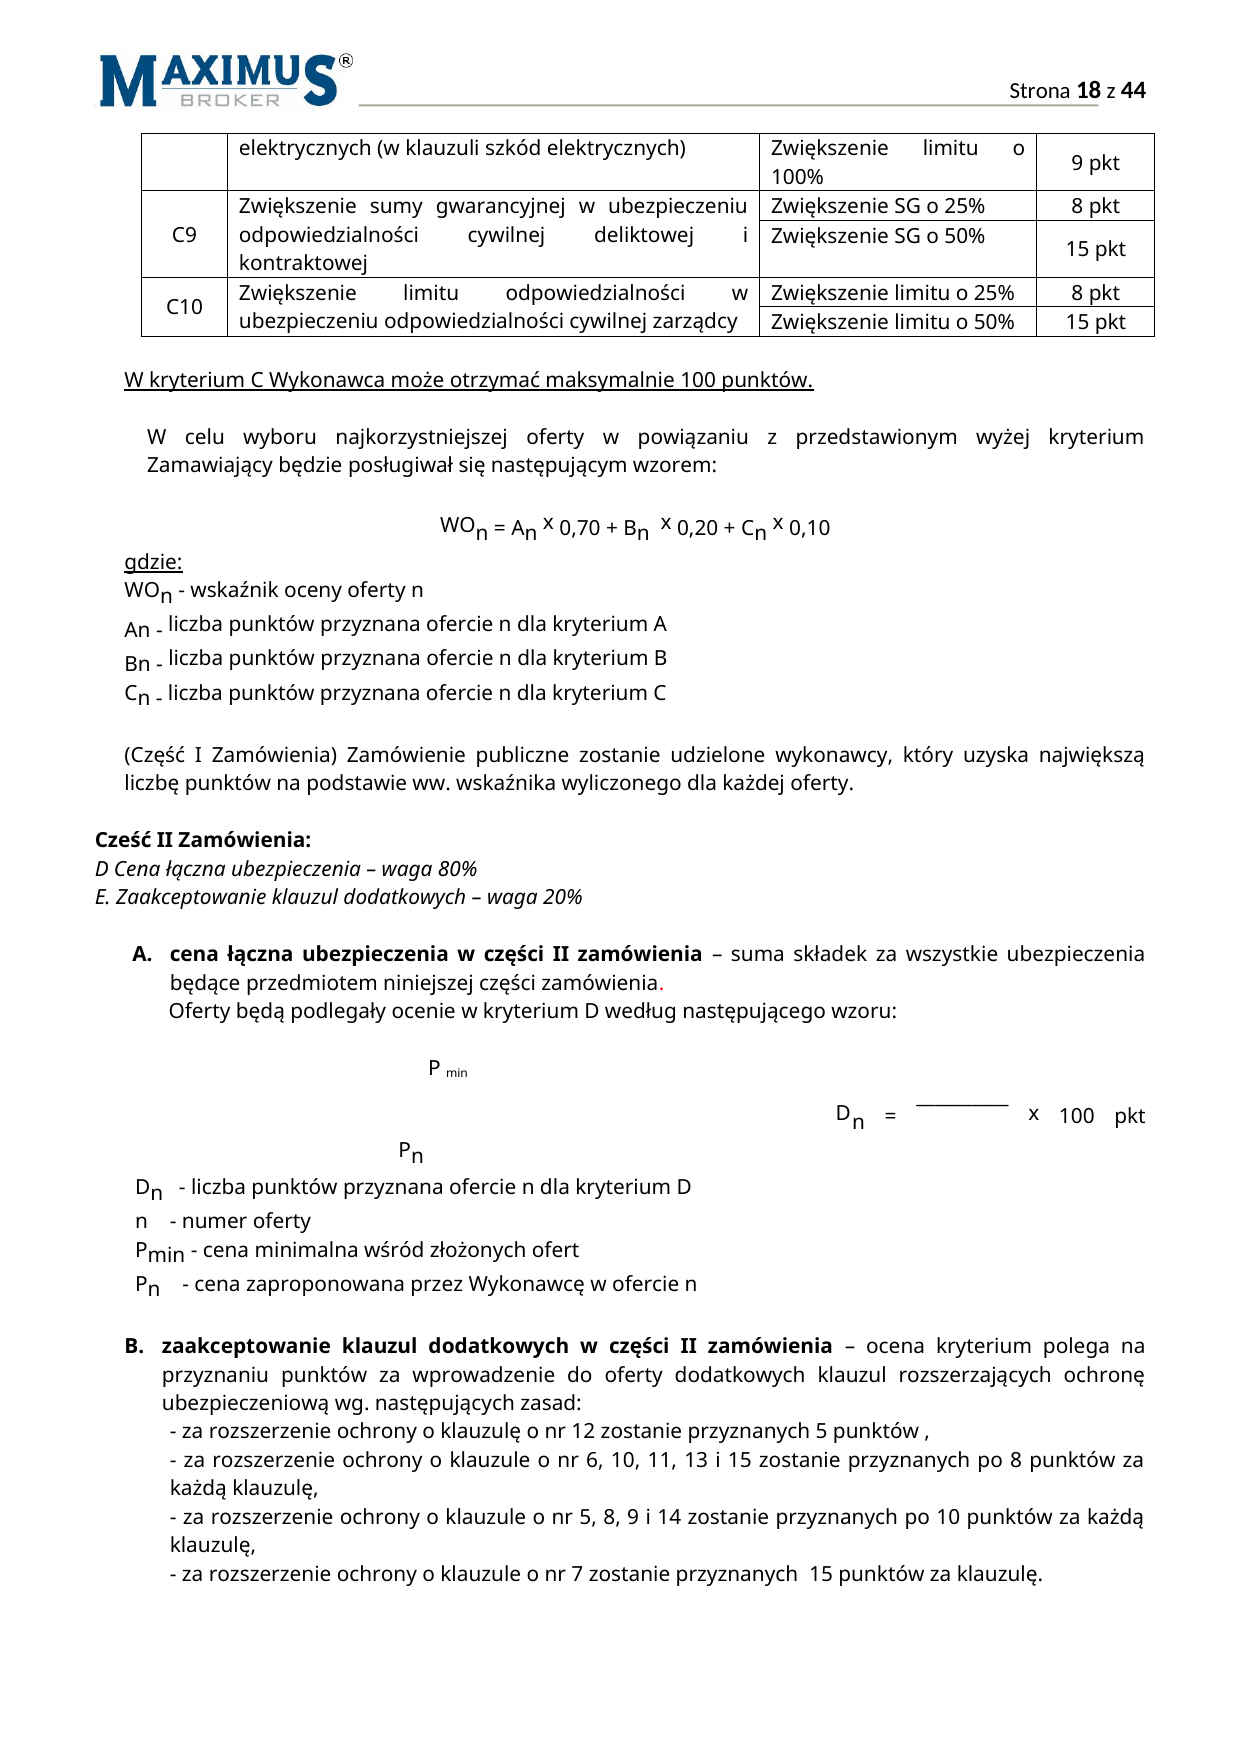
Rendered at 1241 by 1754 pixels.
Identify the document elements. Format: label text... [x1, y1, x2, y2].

table_cell Zwiększenie limitu o 25% [760, 278, 1036, 306]
table_cell C8 [142, 134, 227, 190]
text Oferty będą podlegały ocenie w kryterium D według następującego wzoru: [139, 996, 1146, 1024]
text E. Zaakceptowanie klauzul dodatkowych – waga 20% [94, 882, 1146, 911]
table_cell 8 pkt [1037, 191, 1154, 220]
text (Część I Zamówienia) Zamówienie publiczne zostanie udzielone wykonawcy, który uzyska największą liczbę punktów na podstawie ww. wskaźnika wyliczonego dla każdej oferty. [124, 740, 1146, 797]
table_cell Zwiększenie limitu o 50% [760, 307, 1036, 336]
text - za rozszerzenie ochrony o klauzule o nr 6, 10, 11, 13 i 15 zostanie przyznanych po 8 punktów za każdą klauzulę, [169, 1445, 1146, 1502]
table_cell Zwiększenie SG o 25% [760, 191, 1036, 220]
text Cn - liczba punktów przyznana ofercie n dla kryterium C [124, 678, 1146, 712]
text n - numer oferty [124, 1206, 1146, 1235]
text An - liczba punktów przyznana ofercie n dla kryterium A [124, 609, 1146, 643]
text Cześć II Zamówienia: [94, 825, 1146, 854]
picture [94, 50, 359, 111]
text WOn = An x 0,70 + Bn x 0,20 + Cn x 0,10 [124, 507, 1146, 547]
text - za rozszerzenie ochrony o klauzule o nr 7 zostanie przyznanych 15 punktów za klauzulę. [169, 1559, 1146, 1587]
text Pn - cena zaproponowana przez Wykonawcę w ofercie n [124, 1269, 1146, 1303]
list zaakceptowanie klauzul dodatkowych w części II zamówienia – ocena kryterium polega na przyznaniu punktów za wprowadzenie do oferty dodatkowych klauzul rozszerzających ochronę ubezpieczeniową wg. następujących zasad: [124, 1331, 1146, 1417]
text - za rozszerzenie ochrony o klauzulę o nr 12 zostanie przyznanych 5 punktów , [169, 1417, 1146, 1445]
table_cell 15 pkt [1037, 307, 1154, 336]
text Pmin - cena minimalna wśród złożonych ofert [124, 1235, 1146, 1269]
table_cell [228, 134, 759, 190]
text - za rozszerzenie ochrony o klauzule o nr 5, 8, 9 i 14 zostanie przyznanych po 10 punktów za każdą klauzulę, [169, 1502, 1146, 1559]
text Dn = __________ x 100 pkt Pn [127, 1081, 1146, 1172]
text W celu wyboru najkorzystniejszej oferty w powiązaniu z przedstawionym wyżej kryterium Zamawiający będzie posługiwał się następującym wzorem: [147, 422, 1146, 479]
text Dn - liczba punktów przyznana ofercie n dla kryterium D [124, 1172, 1146, 1206]
text P min [390, 1053, 1146, 1081]
text WOn - wskaźnik oceny oferty n [124, 575, 1146, 609]
table_cell Zwiększenie sumy gwarancyjnej w ubezpieczeniu odpowiedzialności cywilnej deliktowej i kontraktowej [228, 191, 759, 277]
table_cell C9 [142, 191, 227, 277]
table_cell 9 pkt [1037, 134, 1154, 190]
table_cell 8 pkt [1037, 278, 1154, 306]
table_cell Zwiększenie limitu o 100% [760, 134, 1036, 190]
table_cell Zwiększenie SG o 50% [760, 221, 1036, 277]
table_cell Zwiększenie limitu odpowiedzialności w ubezpieczeniu odpowiedzialności cywilnej zarządcy [228, 278, 759, 336]
text Bn - liczba punktów przyznana ofercie n dla kryterium B [124, 643, 1146, 678]
text D Cena łączna ubezpieczenia – waga 80% [94, 854, 1146, 882]
table_cell 15 pkt [1037, 221, 1154, 277]
table_cell C10 [142, 278, 227, 336]
list cena łączna ubezpieczenia w części II zamówienia – suma składek za wszystkie ubezpieczenia będące przedmiotem niniejszej części zamówienia. [132, 939, 1146, 996]
text gdzie: [124, 547, 1146, 575]
text W kryterium C Wykonawca może otrzymać maksymalnie 100 punktów. [124, 365, 1146, 393]
